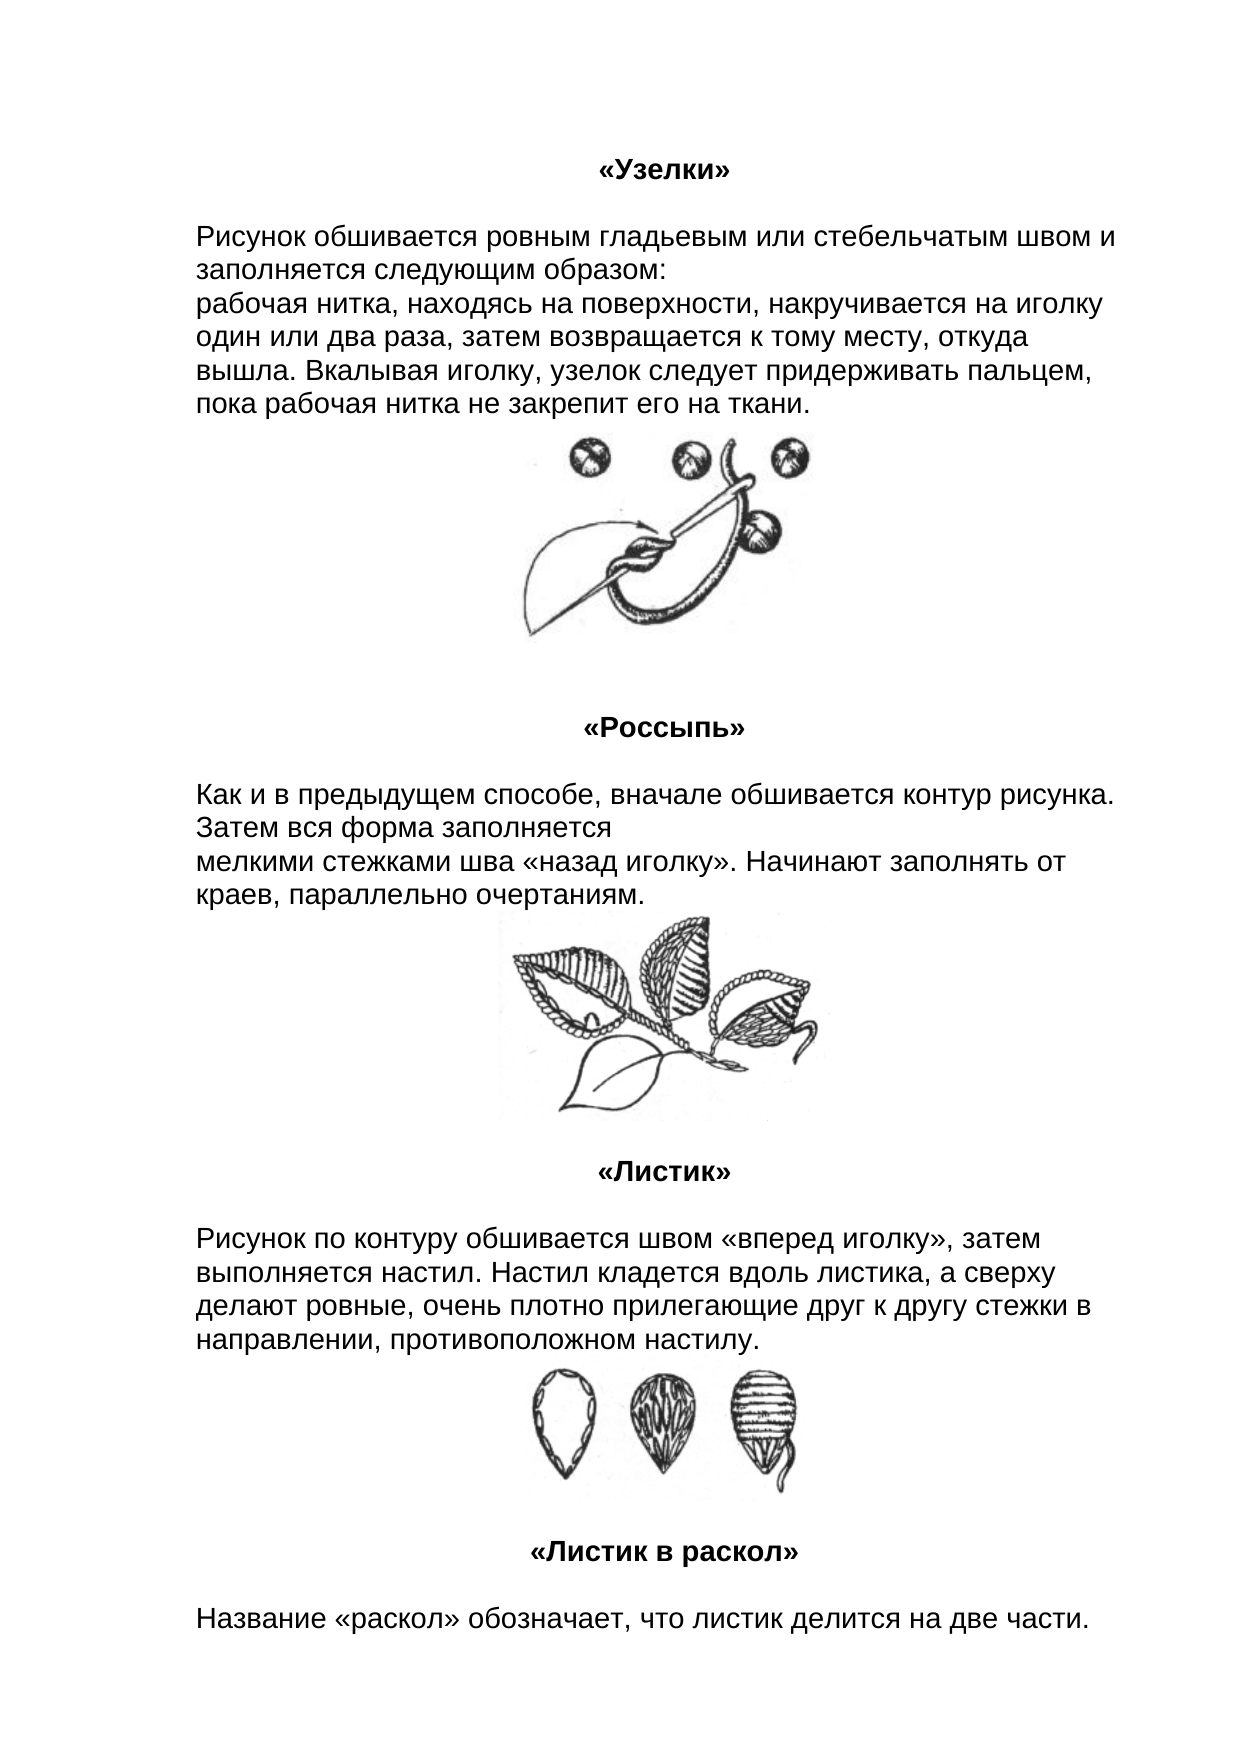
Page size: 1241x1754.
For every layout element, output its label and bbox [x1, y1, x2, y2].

table_header [196, 118, 1133, 1634]
picture [523, 1355, 806, 1501]
picture [498, 911, 831, 1121]
picture [512, 420, 817, 643]
